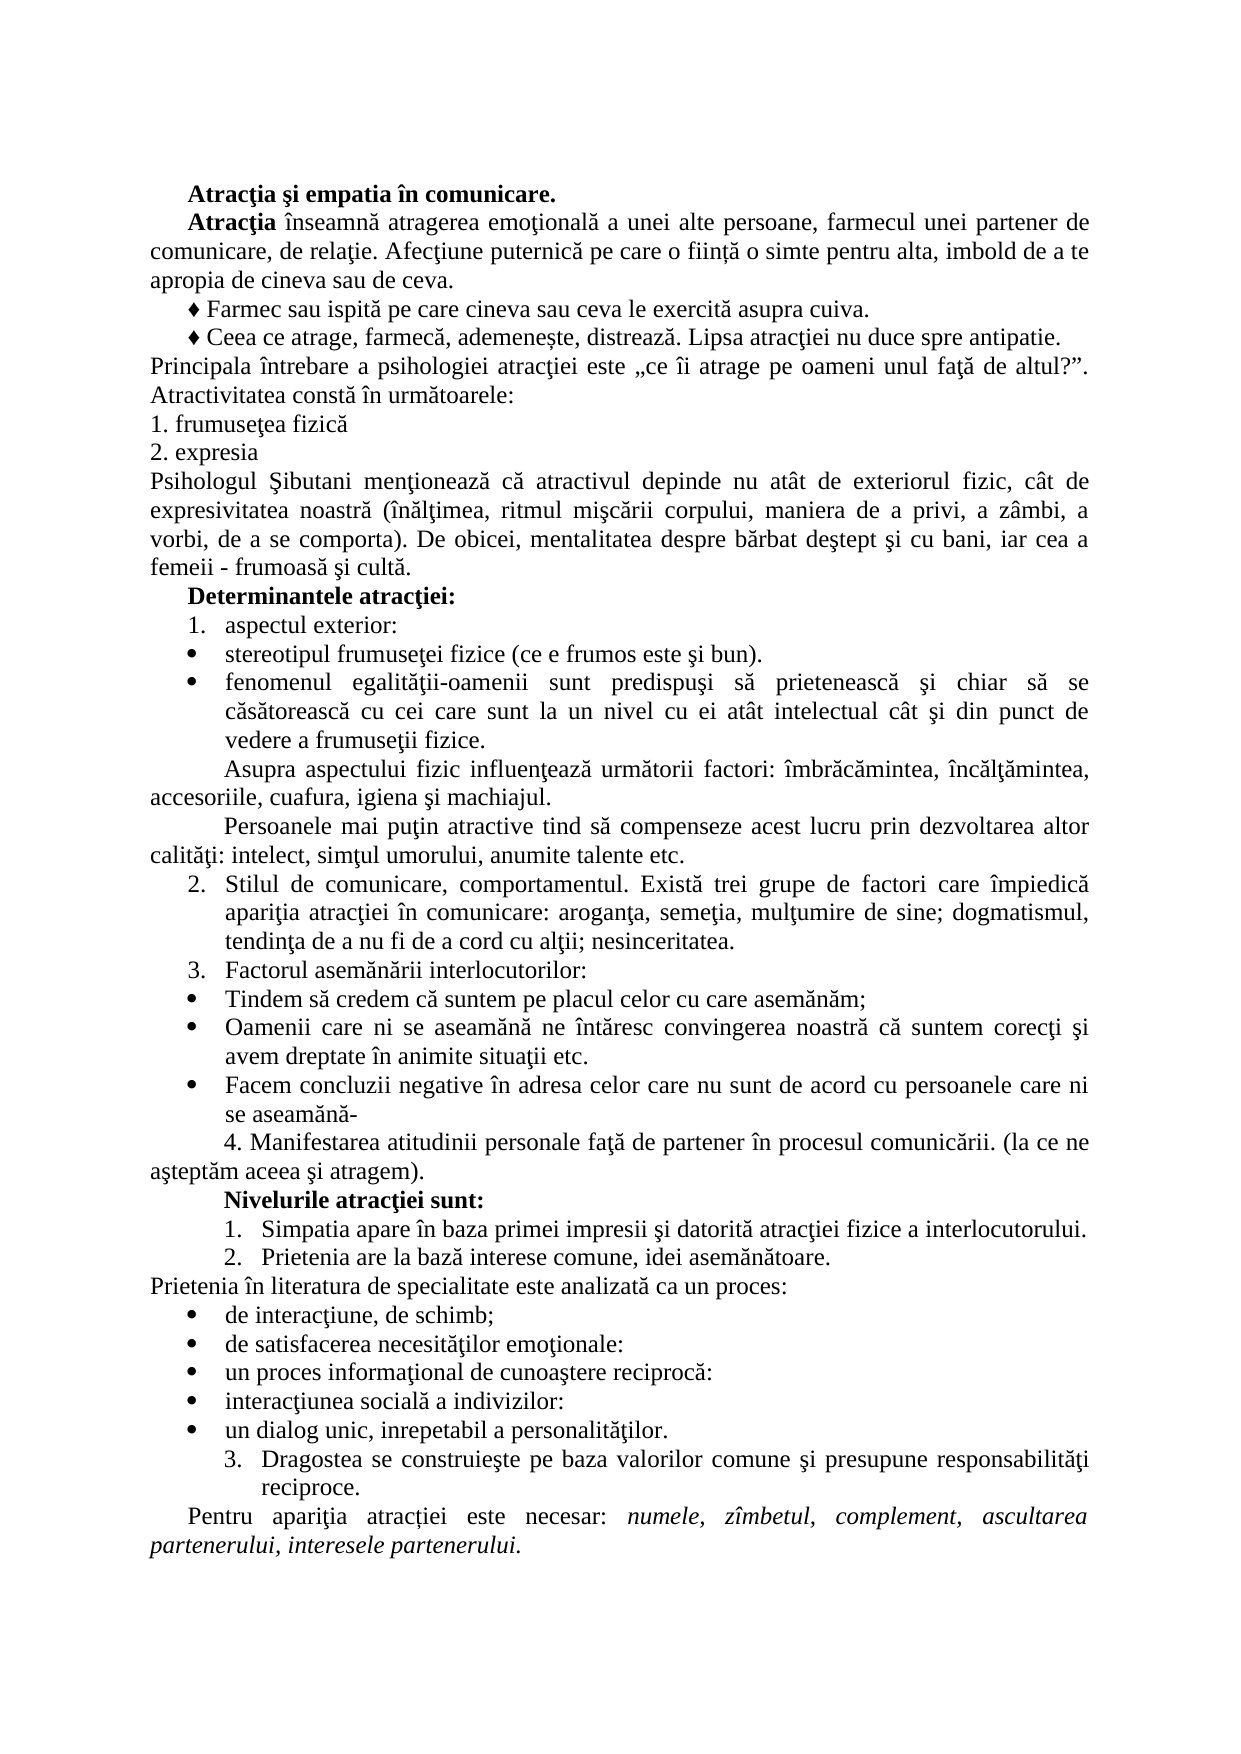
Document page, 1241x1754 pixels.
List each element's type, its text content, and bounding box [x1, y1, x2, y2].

text Psihologul Şibutani menţionează că atractivul depinde nu atât de exteriorul fizic, cât de expresivitatea noastră (înălţimea, ritmul mişcării corpului, maniera de a privi, a zâmbi, a vorbi, de a se comporta). De obicei, mentalitatea despre bărbat deştept şi cu bani, iar cea a femeii - frumoasă şi cultă. [150, 466, 1090, 581]
text 4. Manifestarea atitudinii personale faţă de partener în procesul comunicării. (la ce ne aşteptăm aceea şi atragem). [150, 1127, 1090, 1185]
list fenomenul egalităţii-oamenii sunt predispuşi să prietenească şi chiar să se căsătorească cu cei care sunt la un nivel cu ei atât intelectual cât şi din punct de vedere a frumuseţii fizice. [187, 667, 1090, 754]
text Asupra aspectului fizic influenţează următorii factori: îmbrăcămintea, încălţămintea, accesoriile, cuafura, igiena şi machiajul. [150, 754, 1090, 811]
list Dragostea se construieşte pe baza valorilor comune şi presupune responsabilităţi reciproce. [224, 1444, 1090, 1501]
list de interacţiune, de schimb; [187, 1300, 1090, 1329]
text Principala întrebare a psihologiei atracţiei este „ce îi atrage pe oameni unul faţă de altul?”. Atractivitatea constă în următoarele: [150, 351, 1090, 409]
text Pentru apariţia atracției este necesar: numele, zîmbetul, complement, ascultarea partenerului, interesele partenerului. [150, 1501, 1090, 1559]
text ♦ Ceea ce atrage, farmecă, ademenește, distrează. Lipsa atracţiei nu duce spre antipatie. [150, 322, 1090, 351]
list Stilul de comunicare, comportamentul. Există trei grupe de factori care împiedică apariţia atracţiei în comunicare: aroganţa, semeţia, mulţumire de sine; dogmatismul, tendinţa de a nu fi de a cord cu alţii; nesinceritatea. [187, 869, 1090, 955]
list un proces informaţional de cunoaştere reciprocă: [187, 1357, 1090, 1386]
text Atracţia şi empatia în comunicare. [187, 179, 1090, 207]
list interacţiunea socială a indivizilor: [187, 1386, 1090, 1415]
text ♦ Farmec sau ispită pe care cineva sau ceva le exercită asupra cuiva. [150, 294, 1090, 322]
list de satisfacerea necesităţilor emoţionale: [187, 1329, 1090, 1357]
list aspectul exterior: [187, 610, 1090, 639]
text Persoanele mai puţin atractive tind să compenseze acest lucru prin dezvoltarea altor calităţi: intelect, simţul umorului, anumite talente etc. [150, 811, 1090, 869]
text Atracţia înseamnă atragerea emoţională a unei alte persoane, farmecul unei partener de comunicare, de relaţie. Afecţiune puternică pe care o ființă o simte pentru alta, imbold de a te apropia de cineva sau de ceva. [150, 207, 1090, 294]
list Simpatia apare în baza primei impresii şi datorită atracţiei fizice a interlocutorului. [224, 1214, 1090, 1242]
list un dialog unic, inrepetabil a personalităţilor. [187, 1415, 1090, 1444]
list Tindem să credem că suntem pe placul celor cu care asemănăm; [187, 984, 1090, 1012]
text 2. expresia [150, 437, 1090, 466]
text 1. frumuseţea fizică [150, 409, 1090, 437]
text Nivelurile atracţiei sunt: [150, 1185, 1090, 1214]
list Prietenia are la bază interese comune, idei asemănătoare. [224, 1242, 1090, 1271]
list Factorul asemănării interlocutorilor: [187, 955, 1090, 984]
list Facem concluzii negative în adresa celor care nu sunt de acord cu persoanele care ni se aseamănă- [187, 1070, 1090, 1127]
text Prietenia în literatura de specialitate este analizată ca un proces: [150, 1271, 1090, 1300]
list Oamenii care ni se aseamănă ne întăresc convingerea noastră că suntem corecţi şi avem dreptate în animite situaţii etc. [187, 1012, 1090, 1070]
text Determinantele atracţiei: [150, 581, 1090, 610]
list stereotipul frumuseţei fizice (ce e frumos este şi bun). [187, 639, 1090, 667]
